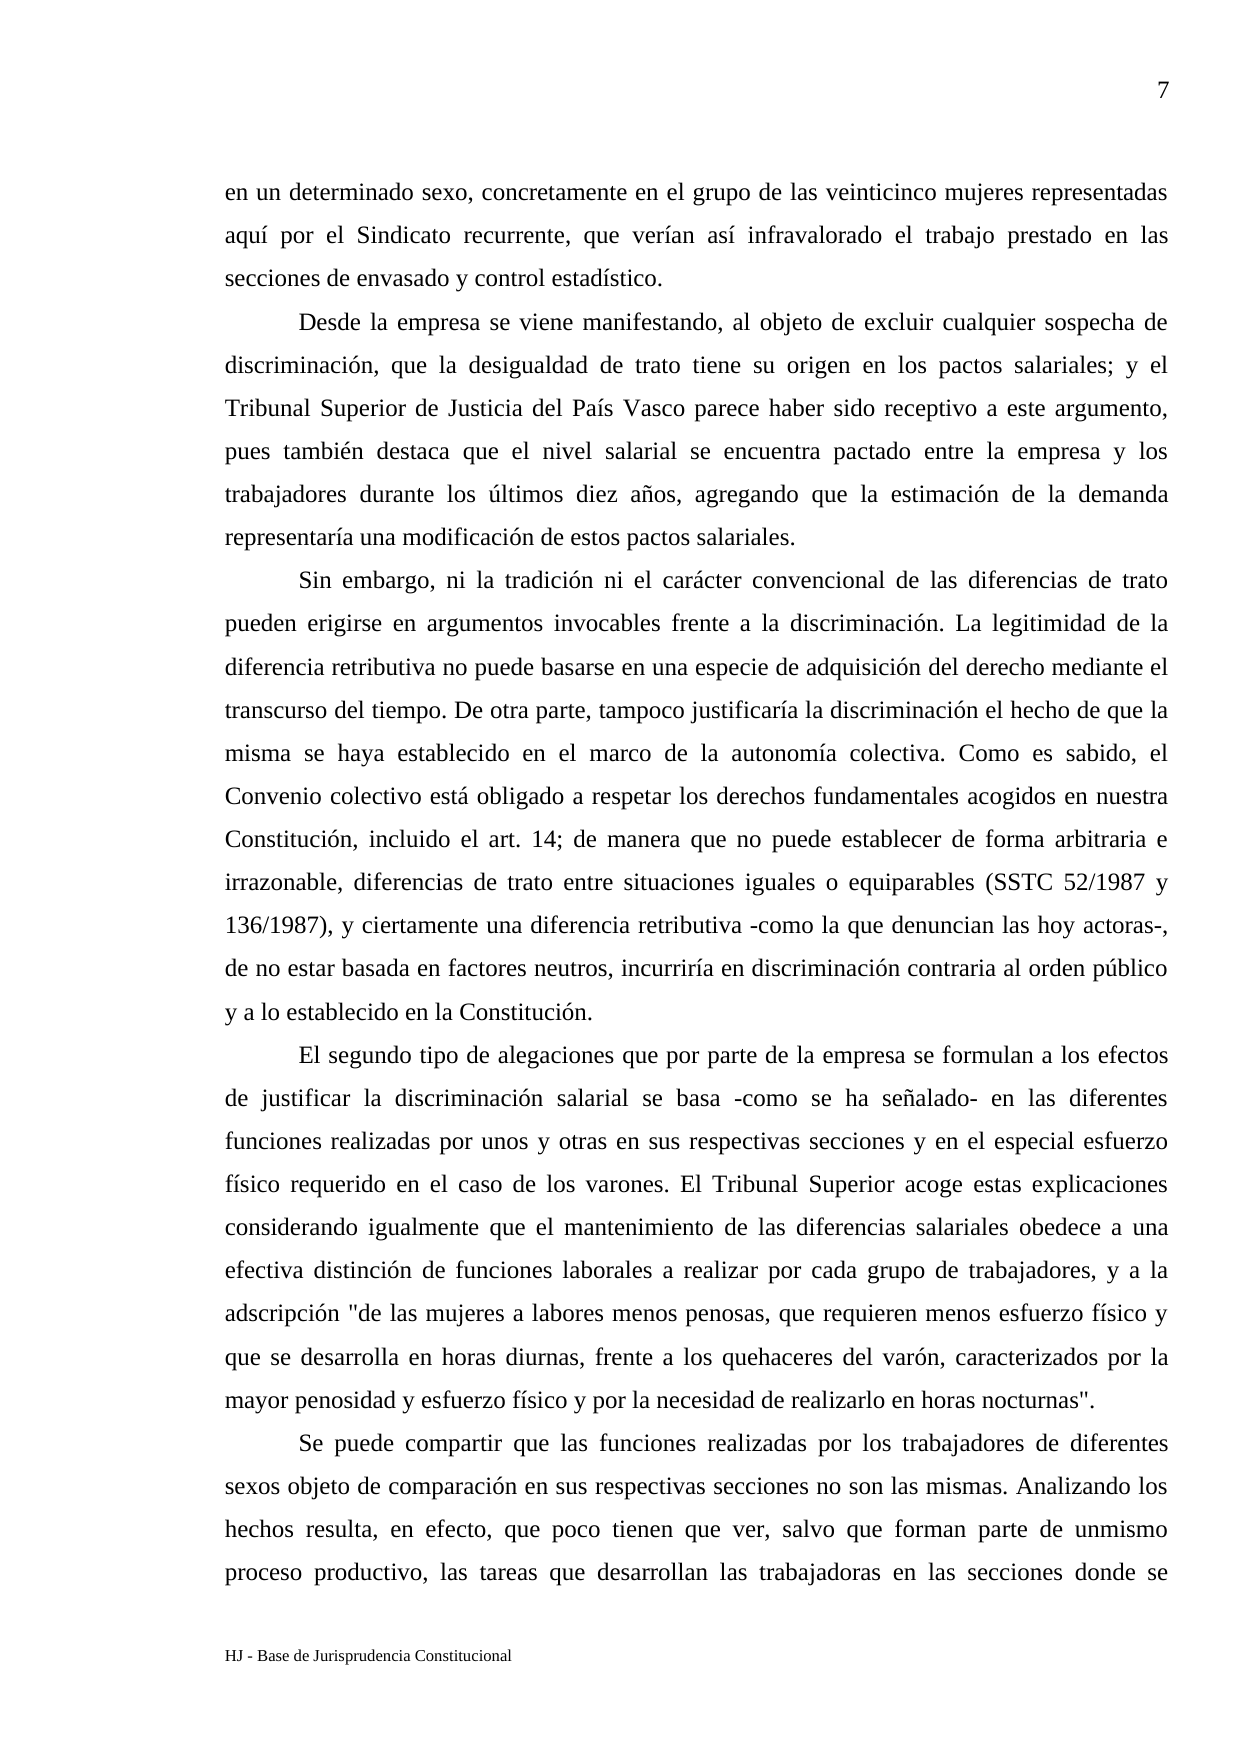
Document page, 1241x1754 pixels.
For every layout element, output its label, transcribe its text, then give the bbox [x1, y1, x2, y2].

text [224, 1428, 1169, 1586]
text Desde la empresa se viene manifestando, al objeto de excluir cualquier sospecha de discriminación, que la desigualdad de trato tiene su origen en los pactos salariales; y el Tribunal Superior de Justicia del País Vasco parece haber sido receptivo a este argumento, pues también destaca que el nivel salarial se encuentra pactado entre la empresa y los trabajadores durante los últimos diez años, agregando que la estimación de la demanda representaría una modificación de estos pactos salariales. [224, 307, 1169, 551]
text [224, 177, 1169, 292]
text Sin embargo, ni la tradición ni el carácter convencional de las diferencias de trato pueden erigirse en argumentos invocables frente a la discriminación. La legitimidad de la diferencia retributiva no puede basarse en una especie de adquisición del derecho mediante el transcurso del tiempo. De otra parte, tampoco justificaría la discriminación el hecho de que la misma se haya establecido en el marco de la autonomía colectiva. Como es sabido, el Convenio colectivo está obligado a respetar los derechos fundamentales acogidos en nuestra Constitución, incluido el art. 14; de manera que no puede establecer de forma arbitraria e irrazonable, diferencias de trato entre situaciones iguales o equiparables (SSTC 52/1987 y 136/1987), y ciertamente una diferencia retributiva -como la que denuncian las hoy actoras-, de no estar basada en factores neutros, incurriría en discriminación contraria al orden público y a lo establecido en la Constitución. [224, 565, 1169, 1025]
text El segundo tipo de alegaciones que por parte de la empresa se formulan a los efectos de justificar la discriminación salarial se basa -como se ha señalado- en las diferentes funciones realizadas por unos y otras en sus respectivas secciones y en el especial esfuerzo físico requerido en el caso de los varones. El Tribunal Superior acoge estas explicaciones considerando igualmente que el mantenimiento de las diferencias salariales obedece a una efectiva distinción de funciones laborales a realizar por cada grupo de trabajadores, y a la adscripción "de las mujeres a labores menos penosas, que requieren menos esfuerzo físico y que se desarrolla en horas diurnas, frente a los quehaceres del varón, caracterizados por la mayor penosidad y esfuerzo físico y por la necesidad de realizarlo en horas nocturnas". [224, 1040, 1169, 1413]
